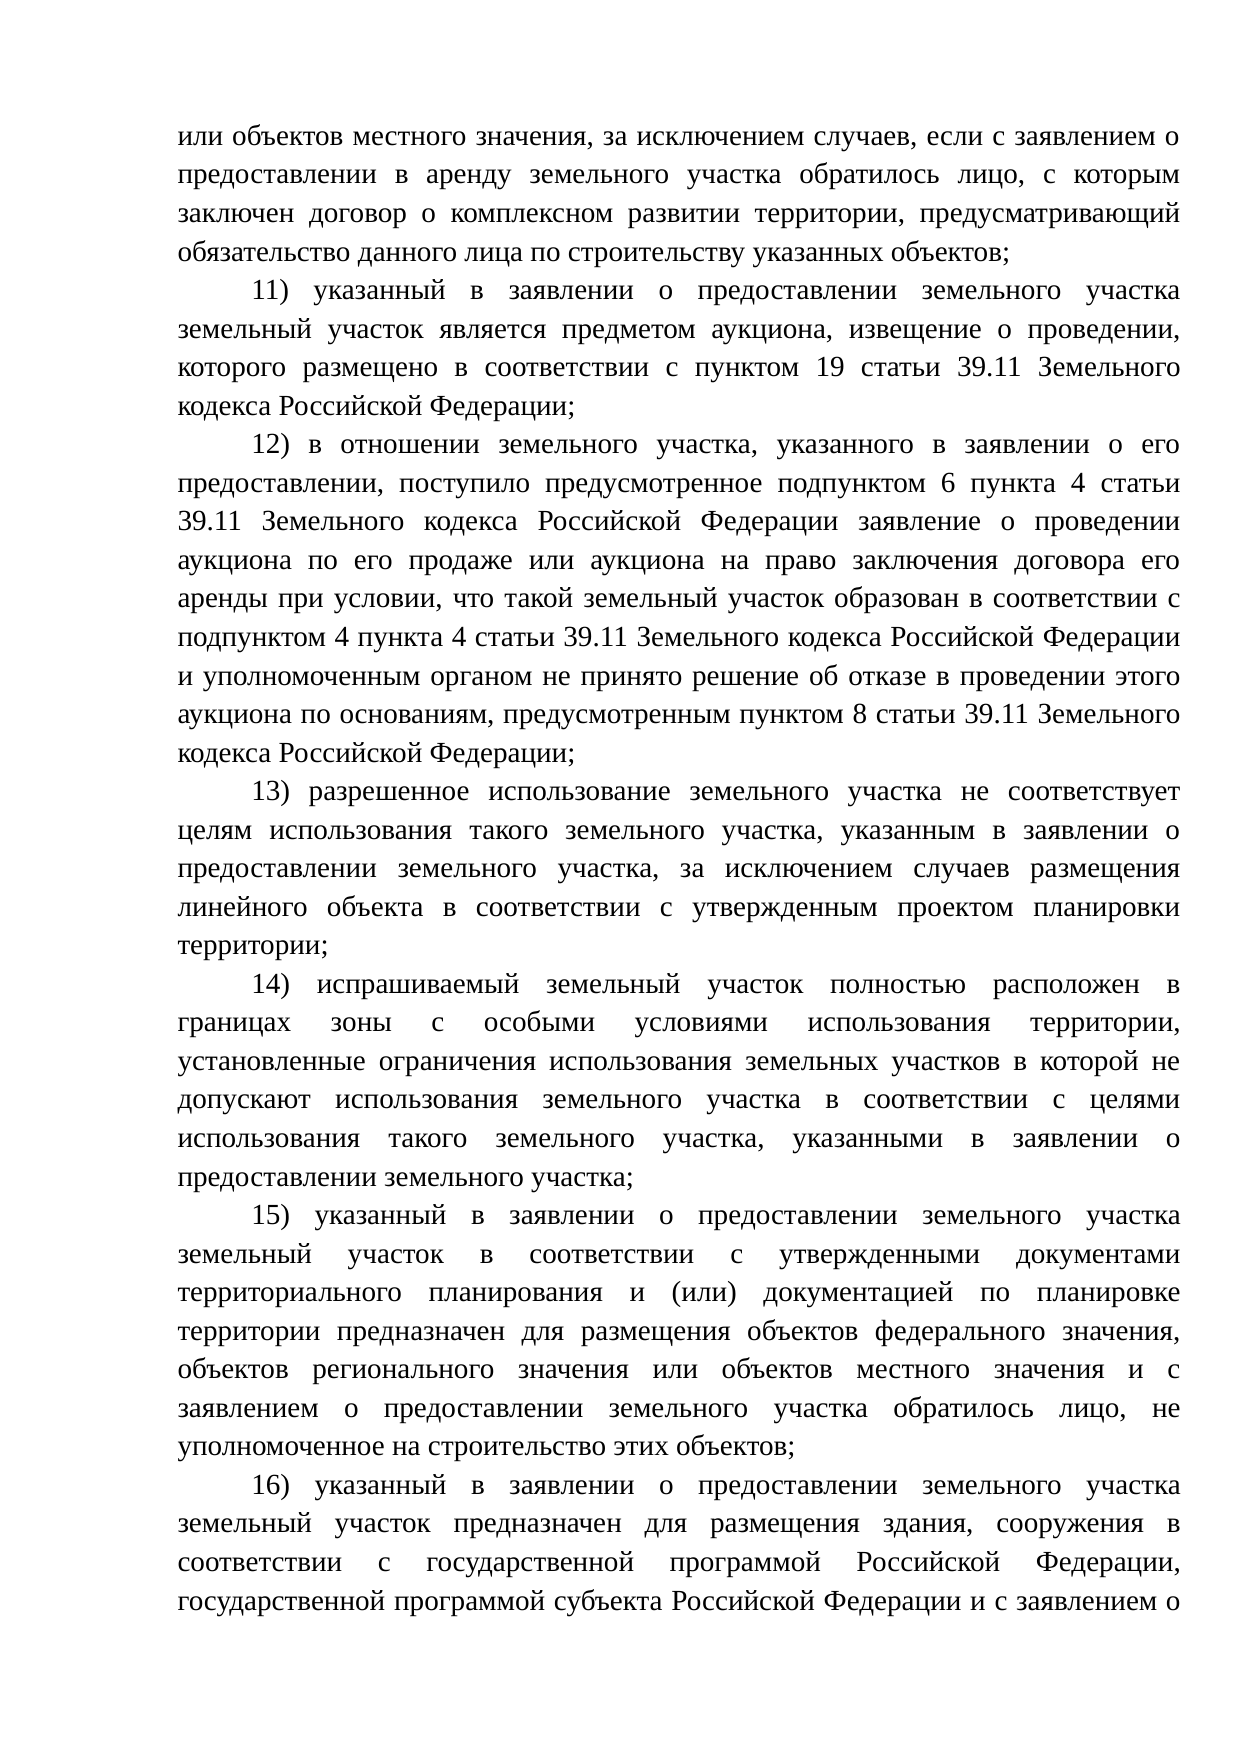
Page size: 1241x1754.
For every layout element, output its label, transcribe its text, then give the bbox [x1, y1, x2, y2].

text 12) в отношении земельного участка, указанного в заявлении о его предоставлении, поступило предусмотренное подпунктом 6 пункта 4 статьи 39.11 Земельного кодекса Российской Федерации заявление о проведении аукциона по его продаже или аукциона на право заключения договора его аренды при условии, что такой земельный участок образован в соответствии с подпунктом 4 пункта 4 статьи 39.11 Земельного кодекса Российской Федерации и уполномоченным органом не принято решение об отказе в проведении этого аукциона по основаниям, предусмотренным пунктом 8 статьи 39.11 Земельного кодекса Российской Федерации; [177, 426, 1181, 768]
text 14) испрашиваемый земельный участок полностью расположен в границах зоны с особыми условиями использования территории, установленные ограничения использования земельных участков в которой не допускают использования земельного участка в соответствии с целями использования такого земельного участка, указанными в заявлении о предоставлении земельного участка; [177, 966, 1181, 1192]
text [177, 118, 1181, 267]
text 15) указанный в заявлении о предоставлении земельного участка земельный участок в соответствии с утвержденными документами территориального планирования и (или) документацией по планировке территории предназначен для размещения объектов федерального значения, объектов регионального значения или объектов местного значения и с заявлением о предоставлении земельного участка обратилось лицо, не уполномоченное на строительство этих объектов; [177, 1197, 1181, 1462]
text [177, 1467, 1181, 1616]
text 13) разрешенное использование земельного участка не соответствует целям использования такого земельного участка, указанным в заявлении о предоставлении земельного участка, за исключением случаев размещения линейного объекта в соответствии с утвержденным проектом планировки территории; [177, 773, 1181, 961]
text 11) указанный в заявлении о предоставлении земельного участка земельный участок является предметом аукциона, извещение о проведении, которого размещено в соответствии с пунктом 19 статьи 39.11 Земельного кодекса Российской Федерации; [177, 272, 1181, 421]
